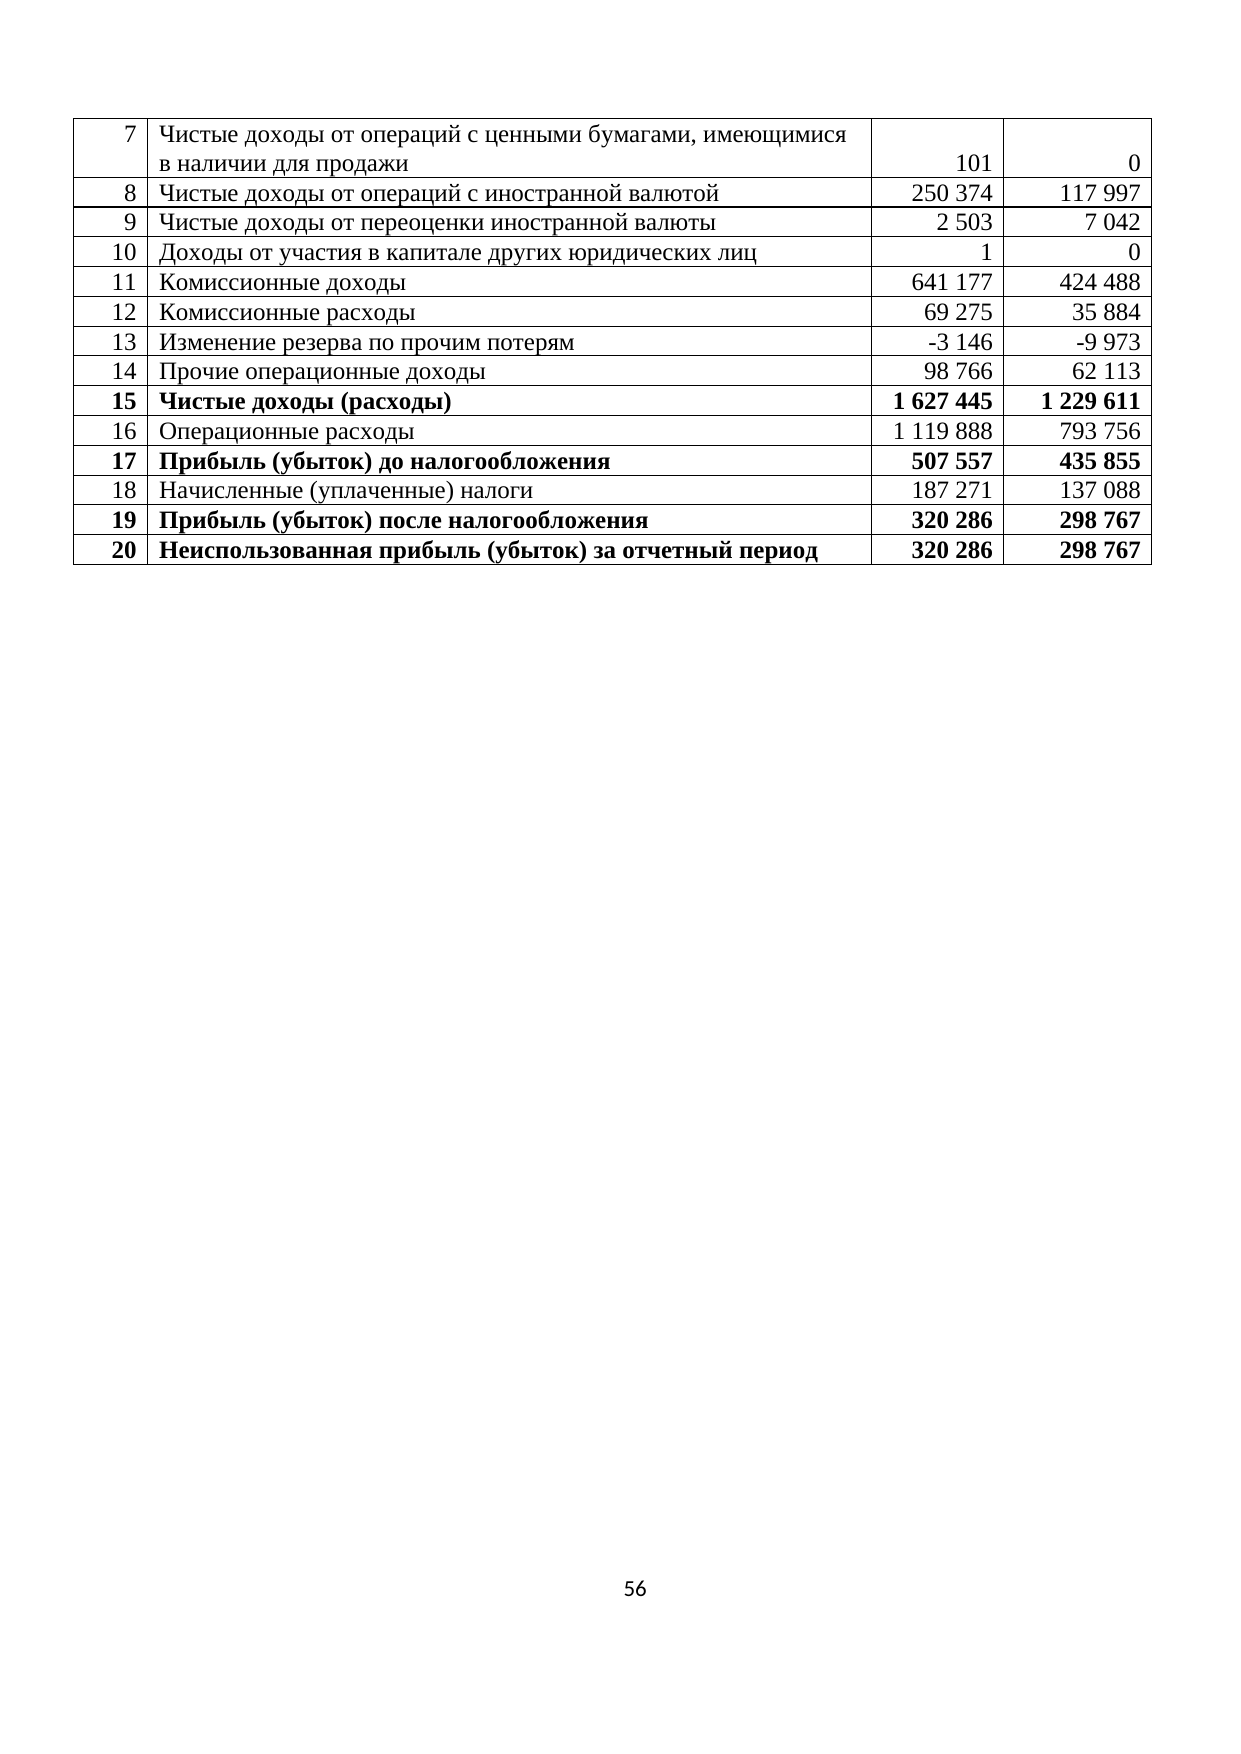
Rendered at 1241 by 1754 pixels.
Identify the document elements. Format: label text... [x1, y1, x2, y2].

table_cell 9 [74, 208, 147, 236]
table_cell 35 884 [1004, 297, 1151, 326]
table_cell 1 229 611 [1004, 386, 1151, 415]
table_cell 16 [74, 416, 147, 445]
table_cell 1 [872, 237, 1003, 266]
table_cell Прочие операционные доходы [148, 356, 871, 385]
table_cell -3 146 [872, 327, 1003, 355]
table_cell 7 [74, 119, 147, 177]
table_cell Операционные расходы [148, 416, 871, 445]
table_cell 11 [74, 267, 147, 296]
table_cell 20 [74, 535, 147, 564]
table_cell 12 [74, 297, 147, 326]
table_cell 320 286 [872, 535, 1003, 564]
table_cell 137 088 [1004, 476, 1151, 504]
table_cell 15 [74, 386, 147, 415]
table_cell 98 766 [872, 356, 1003, 385]
table_cell Прибыль (убыток) после налогообложения [148, 505, 871, 534]
table_cell 13 [74, 327, 147, 355]
table_cell 641 177 [872, 267, 1003, 296]
table_cell 2 503 [872, 208, 1003, 236]
table_cell 298 767 [1004, 505, 1151, 534]
table_cell Прибыль (убыток) до налогообложения [148, 446, 871, 474]
table_cell 0 [1004, 237, 1151, 266]
table_cell 8 [74, 178, 147, 206]
table_cell 298 767 [1004, 535, 1151, 564]
table_cell 10 [74, 237, 147, 266]
table_cell 1 627 445 [872, 386, 1003, 415]
table_cell 507 557 [872, 446, 1003, 474]
table_cell 320 286 [872, 505, 1003, 534]
table_cell 250 374 [872, 178, 1003, 206]
table_cell 18 [74, 476, 147, 504]
table_cell Начисленные (уплаченные) налоги [148, 476, 871, 504]
table_cell 187 271 [872, 476, 1003, 504]
table_cell Неиспользованная прибыль (убыток) за отчетный период [148, 535, 871, 564]
table_cell Комиссионные расходы [148, 297, 871, 326]
table_cell 435 855 [1004, 446, 1151, 474]
table_cell 17 [74, 446, 147, 474]
table_cell 0 [1004, 119, 1151, 177]
table_cell 117 997 [1004, 178, 1151, 206]
table_cell 101 [872, 119, 1003, 177]
table_cell 62 113 [1004, 356, 1151, 385]
table_cell Комиссионные доходы [148, 267, 871, 296]
table_cell 69 275 [872, 297, 1003, 326]
table_cell Чистые доходы от операций с иностранной валютой [148, 178, 871, 206]
table_cell Изменение резерва по прочим потерям [148, 327, 871, 355]
table_cell 1 119 888 [872, 416, 1003, 445]
table_cell Чистые доходы от операций с ценными бумагами, имеющимися в наличии для продажи [148, 119, 871, 177]
table_cell -9 973 [1004, 327, 1151, 355]
table_cell Чистые доходы (расходы) [148, 386, 871, 415]
table_cell Чистые доходы от переоценки иностранной валюты [148, 208, 871, 236]
table_cell 424 488 [1004, 267, 1151, 296]
table_cell 19 [74, 505, 147, 534]
table_cell 793 756 [1004, 416, 1151, 445]
table_cell 14 [74, 356, 147, 385]
table_cell 7 042 [1004, 208, 1151, 236]
table_cell Доходы от участия в капитале других юридических лиц [148, 237, 871, 266]
